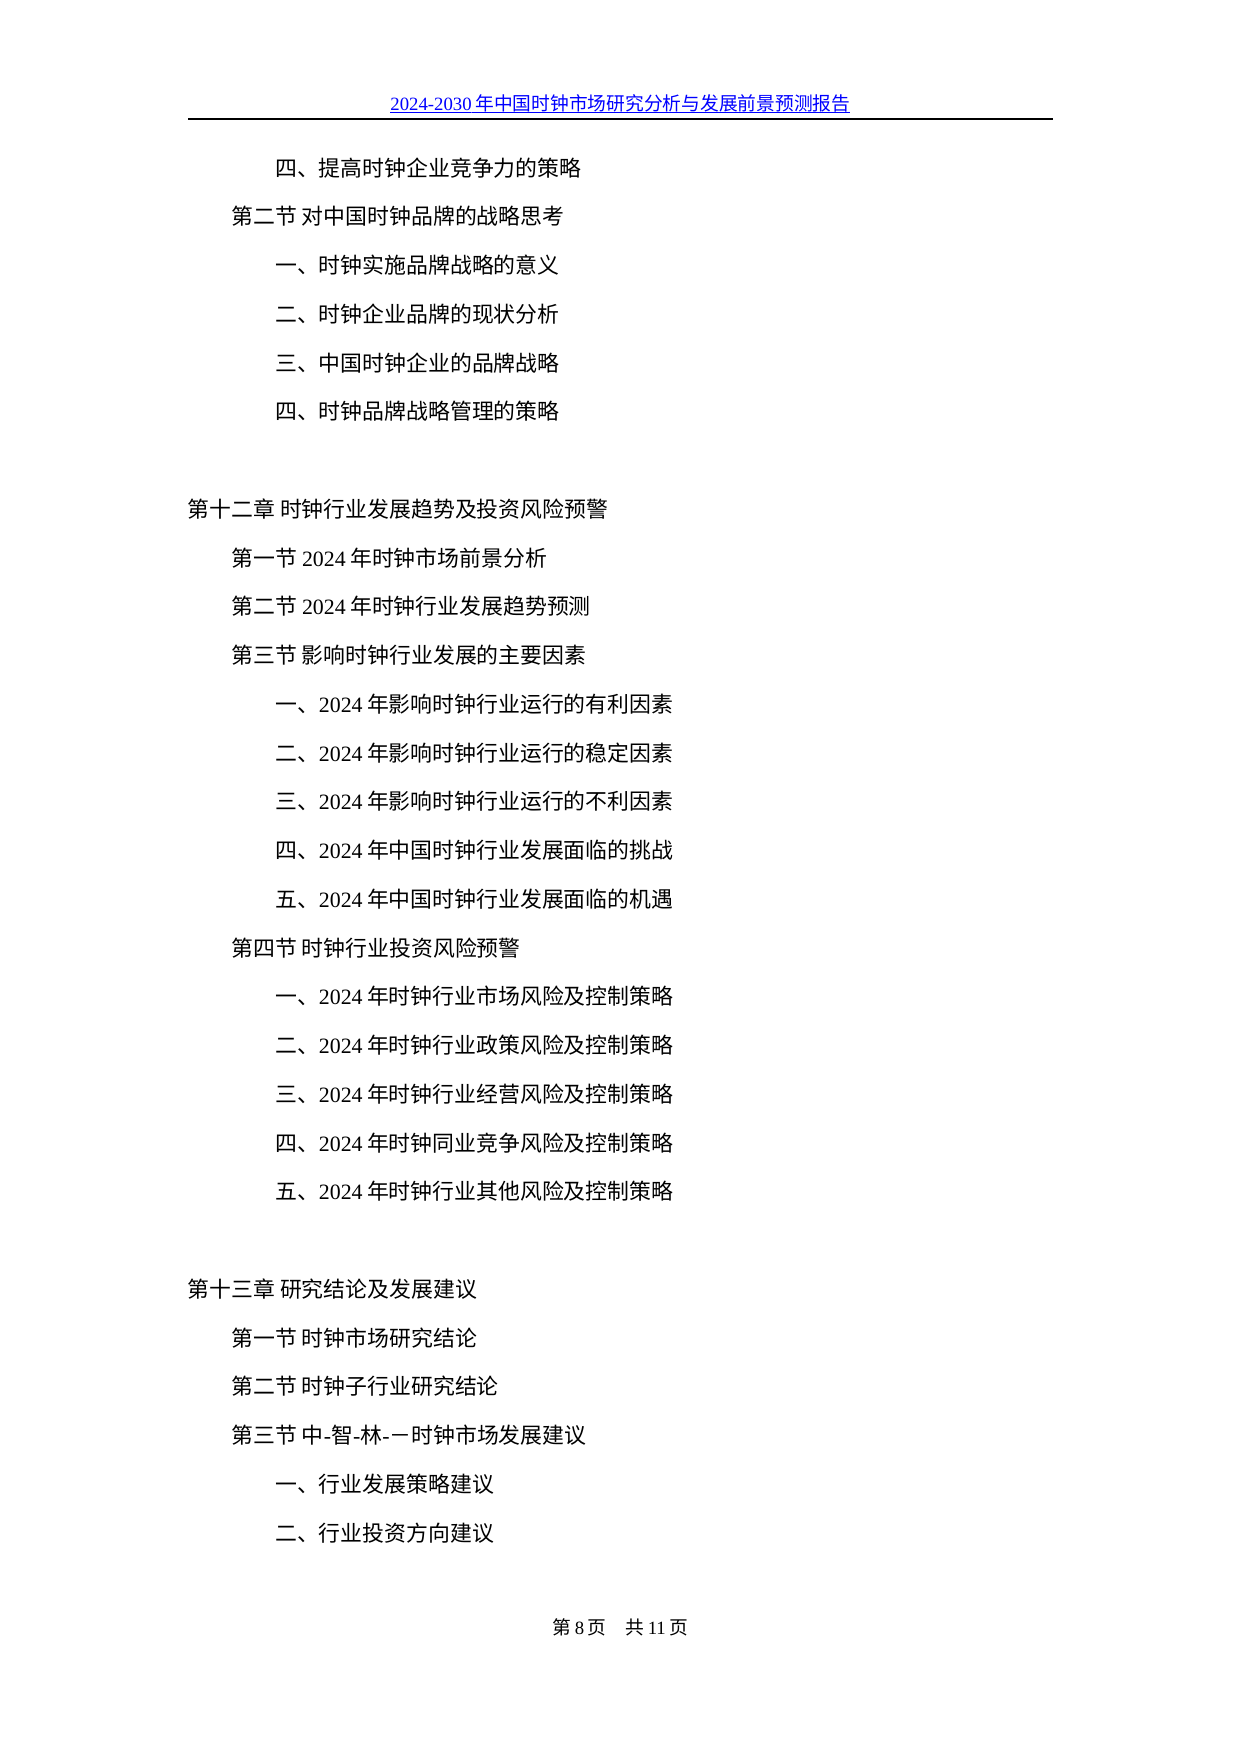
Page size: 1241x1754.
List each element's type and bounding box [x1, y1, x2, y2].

text [187, 150, 1053, 1548]
